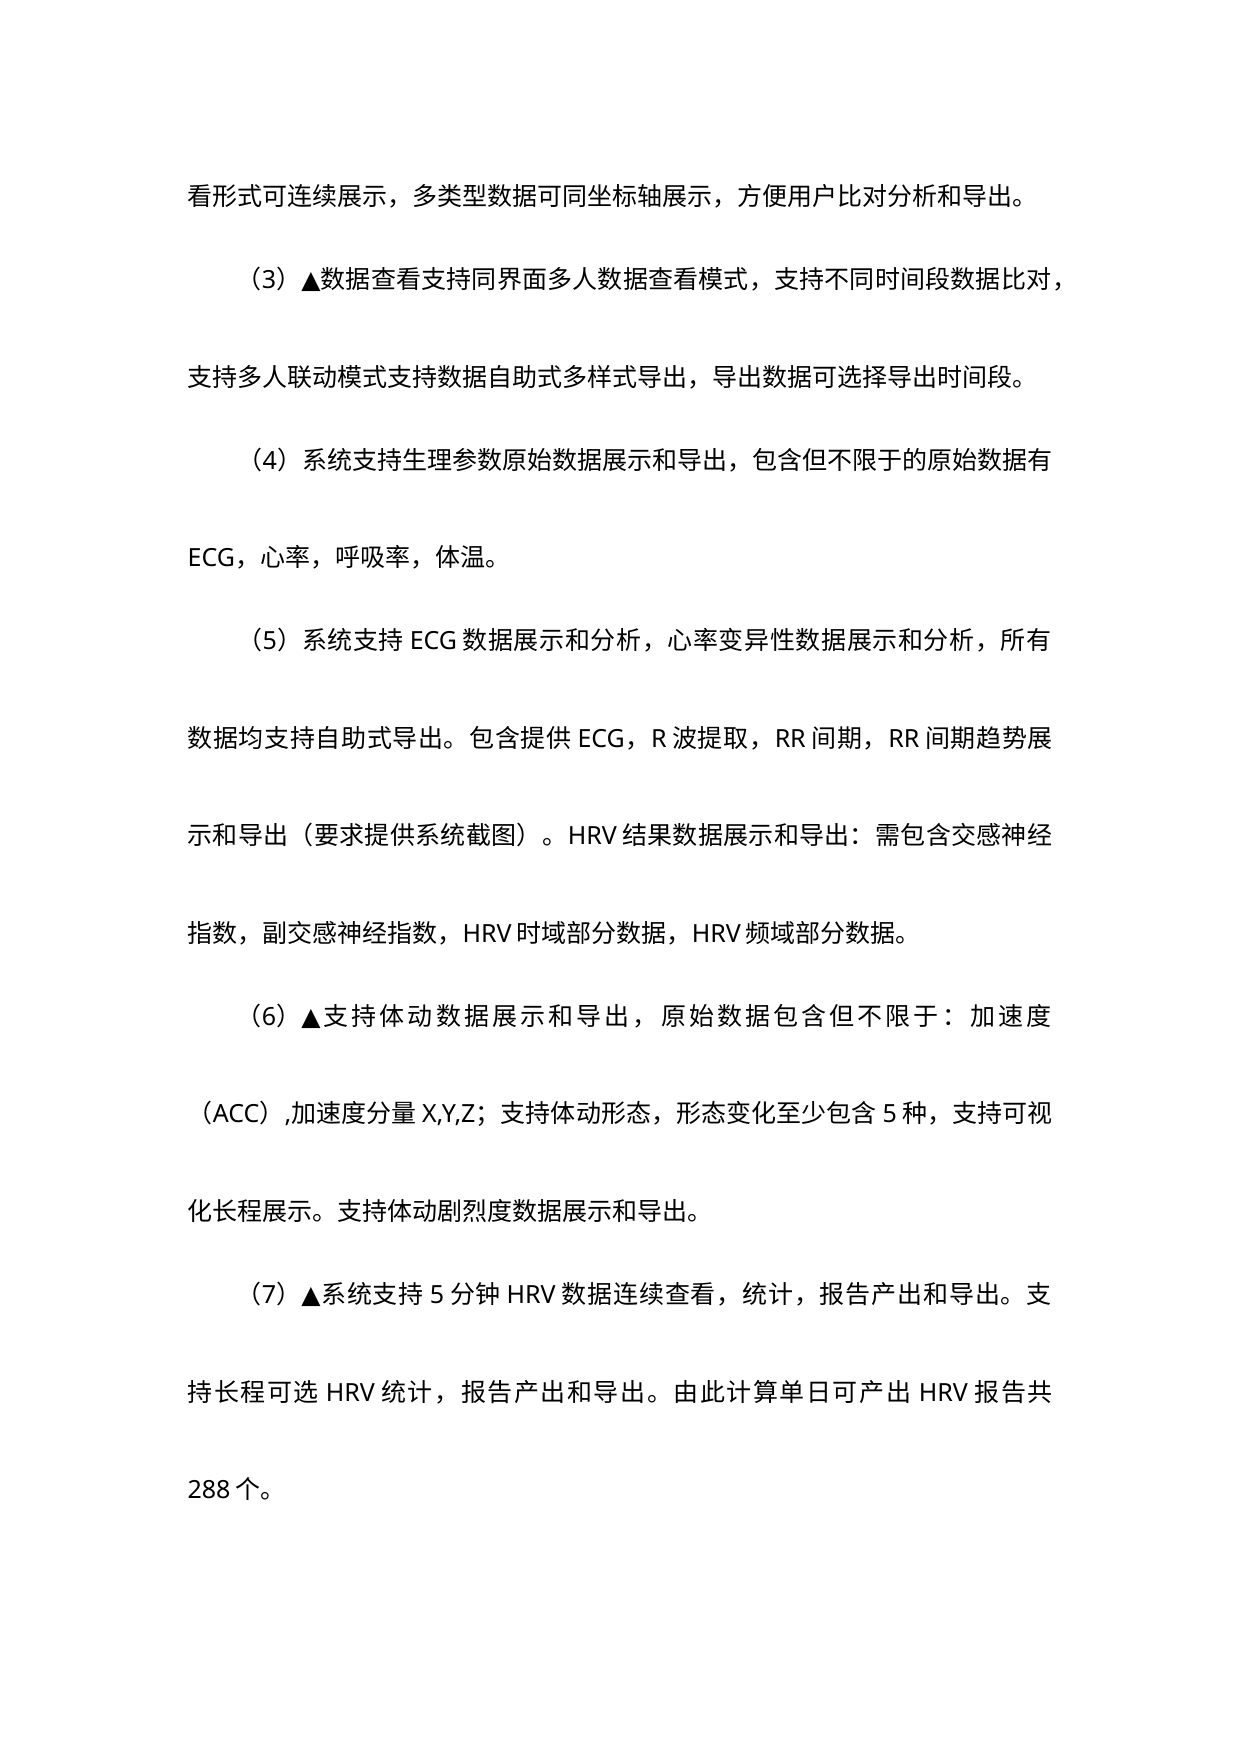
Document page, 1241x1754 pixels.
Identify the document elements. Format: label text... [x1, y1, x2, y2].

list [187, 162, 1053, 227]
list 系统支持ECG数据展示和分析，心率变异性数据展示和分析，所有数据均支持自助式导出。包含提供ECG，R波提取，RR间期，RR间期趋势展示和导出（要求提供系统截图）。HRV结果数据展示和导出：需包含交感神经指数，副交感神经指数，HRV时域部分数据，HRV频域部分数据。 [187, 606, 1053, 964]
list 系统支持生理参数原始数据展示和导出，包含但不限于的原始数据有ECG，心率，呼吸率，体温。 [187, 426, 1053, 588]
list ▲系统支持5分钟HRV数据连续查看，统计，报告产出和导出。支持长程可选HRV统计，报告产出和导出。由此计算单日可产出HRV报告共288个。 [187, 1260, 1053, 1520]
list ▲数据查看支持同界面多人数据查看模式，支持不同时间段数据比对，支持多人联动模式支持数据自助式多样式导出，导出数据可选择导出时间段。 [187, 245, 1053, 408]
list ▲支持体动数据展示和导出，原始数据包含但不限于：加速度（ACC）,加速度分量X,Y,Z；支持体动形态，形态变化至少包含5种，支持可视化长程展示。支持体动剧烈度数据展示和导出。 [187, 982, 1053, 1242]
